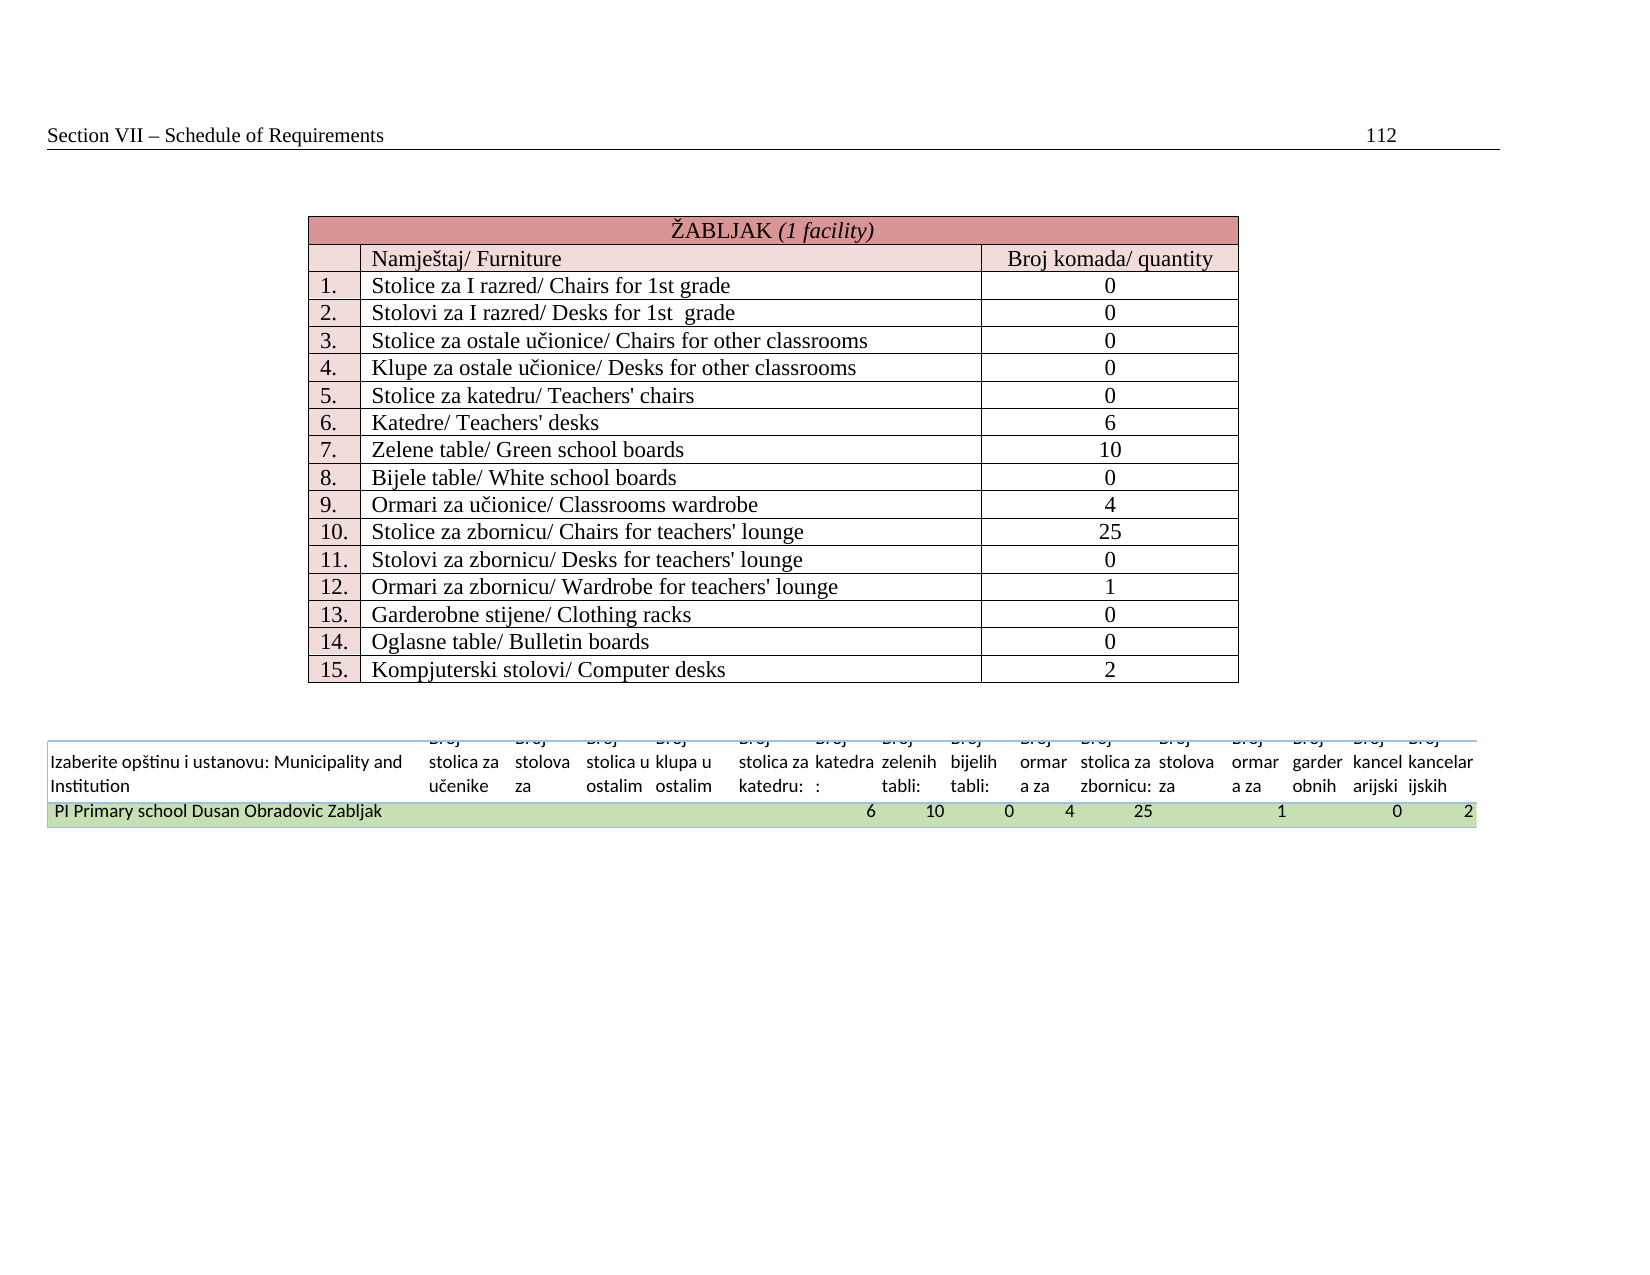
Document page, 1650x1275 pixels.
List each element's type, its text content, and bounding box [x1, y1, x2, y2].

table_cell 11. [309, 546, 360, 572]
table_cell Namještaj/ Furniture [361, 245, 981, 271]
table_cell 1. [309, 272, 360, 298]
table_cell 4. [309, 354, 360, 381]
table_cell 2 [982, 656, 1238, 682]
table_cell 9. [309, 491, 360, 518]
table_cell 4 [982, 491, 1238, 518]
table_cell 3. [309, 327, 360, 353]
table_cell 13. [309, 601, 360, 627]
table_cell 0 [982, 354, 1238, 381]
table_cell 14. [309, 628, 360, 654]
table_cell 0 [982, 628, 1238, 654]
table_cell 0 [982, 601, 1238, 627]
table_cell 6. [309, 409, 360, 435]
table_cell [309, 245, 360, 271]
table_cell 0 [982, 546, 1238, 572]
table_cell 5. [309, 382, 360, 408]
table_cell 7. [309, 436, 360, 463]
table_cell 0 [982, 382, 1238, 408]
table_cell 10 [982, 436, 1238, 463]
table_cell 0 [982, 272, 1238, 298]
table_cell Kompjuterski stolovi/ Computer desks [361, 656, 981, 682]
table_cell Stolovi za zbornicu/ Desks for teachers' lounge [361, 546, 981, 572]
table_cell 2. [309, 300, 360, 326]
table_cell Ormari za učionice/ Classrooms wardrobe [361, 491, 981, 518]
table_cell Oglasne table/ Bulletin boards [361, 628, 981, 654]
table_cell Klupe za ostale učionice/ Desks for other classrooms [361, 354, 981, 381]
table_cell 0 [982, 464, 1238, 490]
table_cell 0 [982, 300, 1238, 326]
table_header ŽABLJAK (1 facility) [309, 217, 1238, 244]
table_cell 12. [309, 574, 360, 600]
table_cell Broj komada/ quantity [982, 245, 1238, 271]
table_cell Stolovi za I razred/ Desks for 1st grade [361, 300, 981, 326]
table_cell Stolice za ostale učionice/ Chairs for other classrooms [361, 327, 981, 353]
table_cell 0 [982, 327, 1238, 353]
table_cell Zelene table/ Green school boards [361, 436, 981, 463]
table_cell Bijele table/ White school boards [361, 464, 981, 490]
table_cell Ormari za zbornicu/ Wardrobe for teachers' lounge [361, 574, 981, 600]
table_cell 15. [309, 656, 360, 682]
table_cell 6 [982, 409, 1238, 435]
table_cell 8. [309, 464, 360, 490]
table_cell Garderobne stijene/ Clothing racks [361, 601, 981, 627]
table_cell Stolice za I razred/ Chairs for 1st grade [361, 272, 981, 298]
table_cell 1 [982, 574, 1238, 600]
table_cell 25 [982, 519, 1238, 545]
table_cell Stolice za katedru/ Teachers' chairs [361, 382, 981, 408]
table_cell Katedre/ Teachers' desks [361, 409, 981, 435]
table_cell Stolice za zbornicu/ Chairs for teachers' lounge [361, 519, 981, 545]
table_cell 10. [309, 519, 360, 545]
